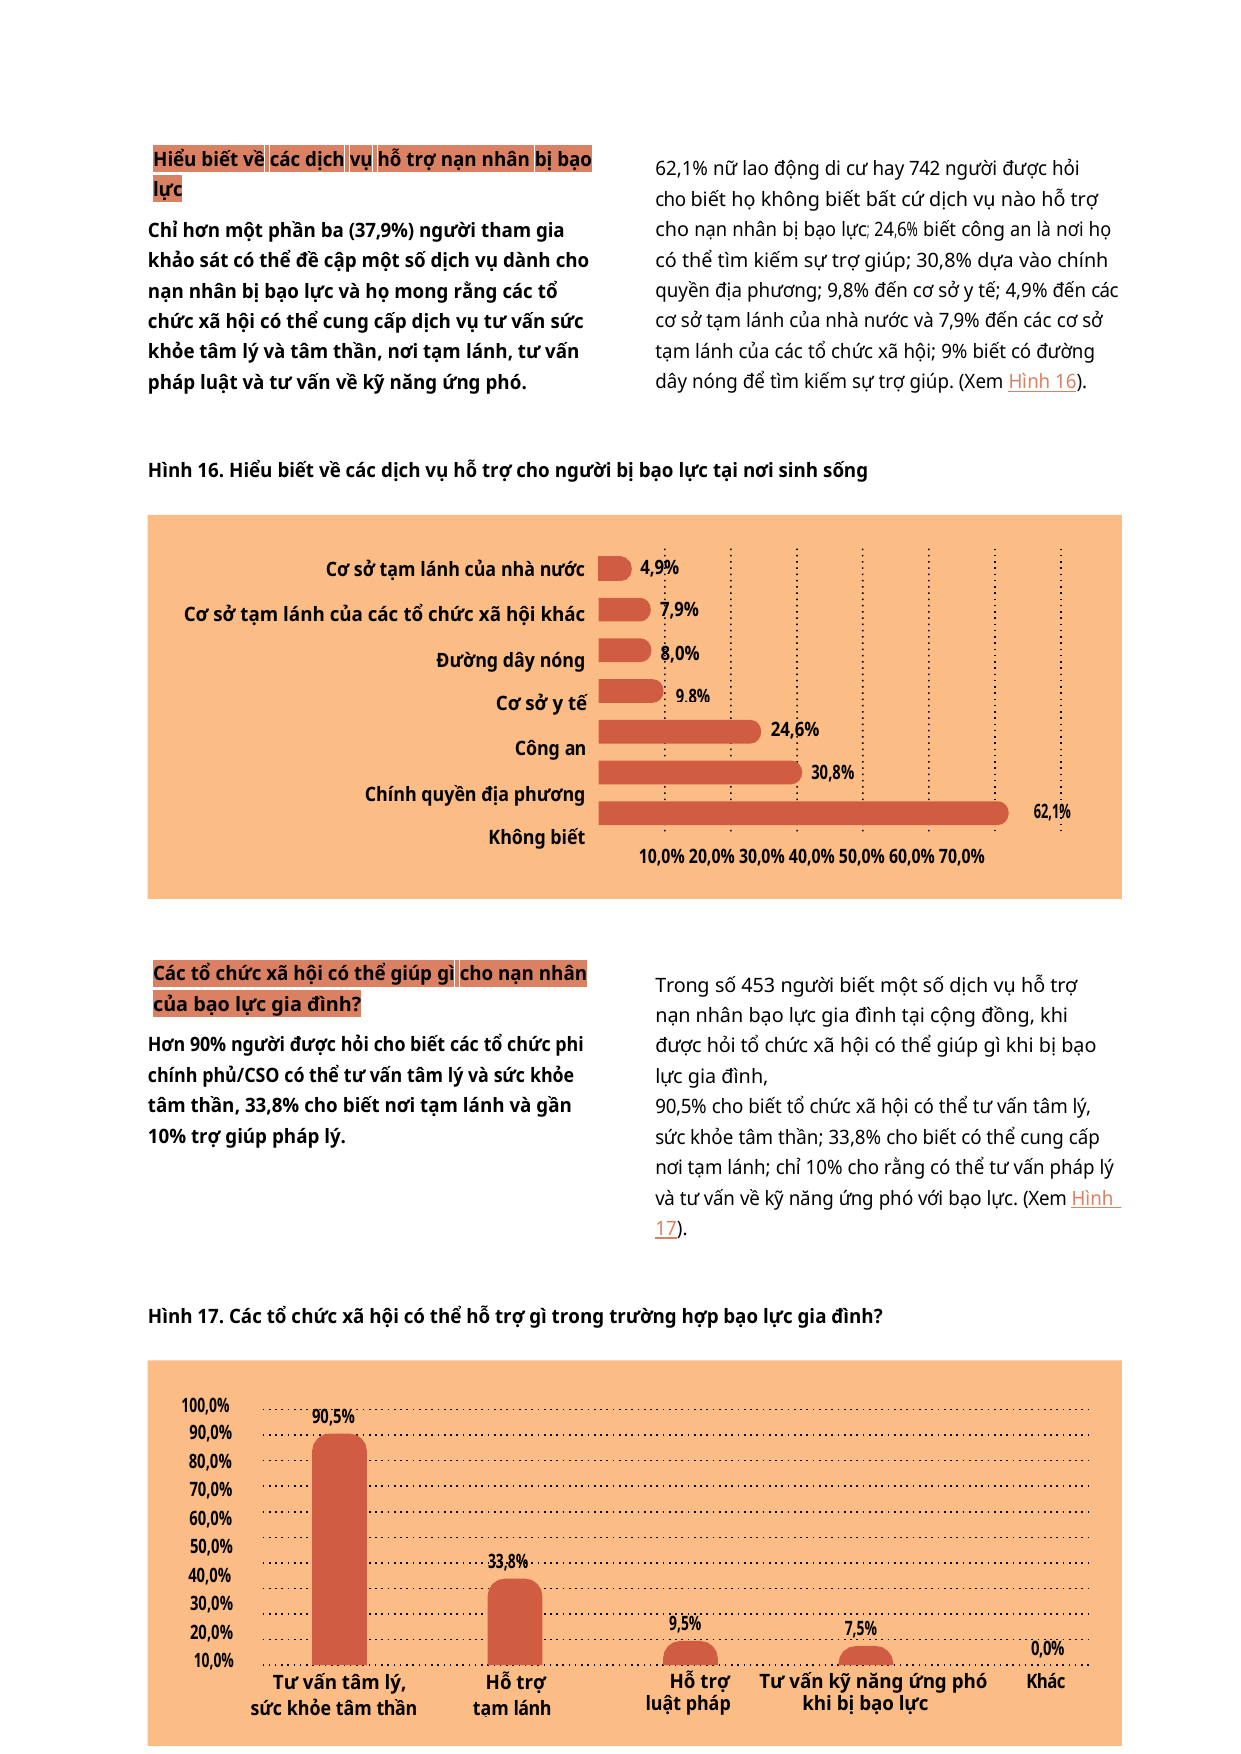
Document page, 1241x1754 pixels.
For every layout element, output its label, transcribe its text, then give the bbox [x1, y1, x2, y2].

text Trong số 453 người biết một số dịch vụ hỗ trợ nạn nhân bạo lực gia đình tại cộng đồng, khi được hỏi tổ chức xã hội có thể giúp gì khi bị bạo lực gia đình, [655, 971, 1104, 1089]
subtitle Hình 17. Các tổ chức xã hội có thể hỗ trợ gì trong trường hợp bạo lực gia đình? [148, 1302, 1240, 1329]
text Các tổ chức xã hội có thể giúp gì cho nạn nhân của bạo lực gia đình? [153, 960, 599, 1017]
text quyền địa phương; 9,8% đến cơ sở y tế; 4,9% đến các cơ sở tạm lánh của nhà nước và 7,9% đến các cơ sở tạm lánh của các tổ chức xã hội; 9% biết có đường dây nóng để tìm kiếm sự trợ giúp. (Xem Hình 16). [655, 276, 1122, 394]
subtitle Hình 16. Hiểu biết về các dịch vụ hỗ trợ cho người bị bạo lực tại nơi sinh sống [148, 457, 1240, 484]
text 62,1% nữ lao động di cư hay 742 người được hỏi cho biết họ không biết bất cứ dịch vụ nào hỗ trợ cho nạn nhân bị bạo lực; 24,6% biết công an là nơi họ có thể tìm kiếm sự trợ giúp; 30,8% dựa vào chính [655, 154, 1112, 273]
text 90,5% cho biết tổ chức xã hội có thể tư vấn tâm lý, sức khỏe tâm thần; 33,8% cho biết có thể cung cấp nơi tạm lánh; chỉ 10% cho rằng có thể tư vấn pháp lý và tư vấn về kỹ năng ứng phó với bạo lực. (Xem Hình 17). [655, 1092, 1123, 1241]
text Hơn 90% người được hỏi cho biết các tổ chức phi chính phủ/CSO có thể tư vấn tâm lý và sức khỏe tâm thần, 33,8% cho biết nơi tạm lánh và gần 10% trợ giúp pháp lý. [148, 1031, 612, 1149]
picture [598, 556, 632, 581]
subtitle Hiểu biết về các dịch vụ hỗ trợ nạn nhân bị bạo lực [153, 145, 601, 202]
text Chỉ hơn một phần ba (37,9%) người tham gia khảo sát có thể đề cập một số dịch vụ dành cho nạn nhân bị bạo lực và họ mong rằng các tổ chức xã hội có thể cung cấp dịch vụ tư vấn sức khỏe tâm lý và tâm thần, nơi tạm lánh, tư vấn pháp luật và tư vấn về kỹ năng ứng phó. [148, 216, 603, 395]
